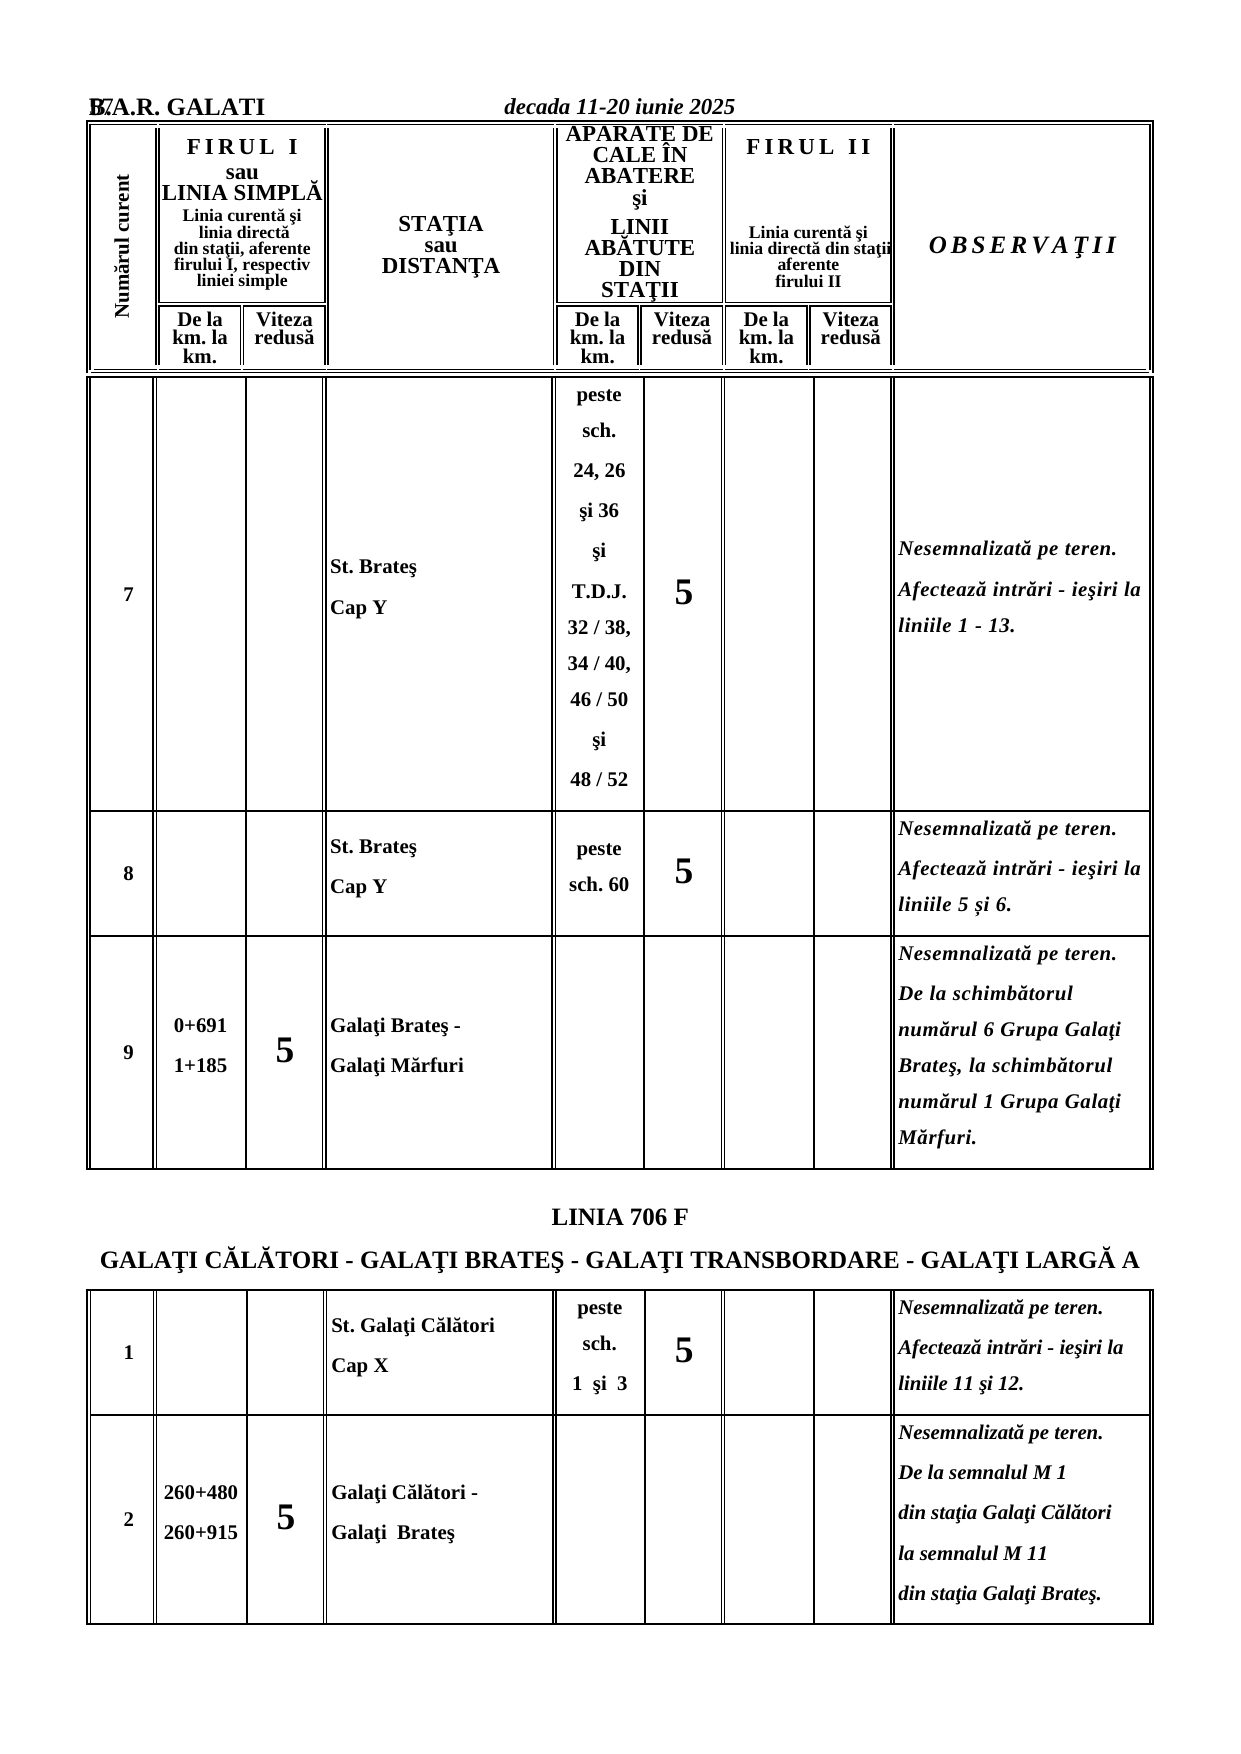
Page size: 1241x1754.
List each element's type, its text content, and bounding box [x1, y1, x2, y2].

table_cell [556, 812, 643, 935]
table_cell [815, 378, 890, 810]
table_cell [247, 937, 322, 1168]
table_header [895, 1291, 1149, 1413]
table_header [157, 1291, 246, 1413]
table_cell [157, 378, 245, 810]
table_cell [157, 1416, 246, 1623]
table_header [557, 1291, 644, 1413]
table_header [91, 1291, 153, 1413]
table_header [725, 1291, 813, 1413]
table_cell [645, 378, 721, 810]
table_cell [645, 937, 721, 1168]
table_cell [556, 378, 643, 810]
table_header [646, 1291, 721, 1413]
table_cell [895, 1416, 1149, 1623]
subtitle GALAŢI CĂLĂTORI - GALAŢI BRATEŞ - GALAŢI TRANSBORDARE - GALAŢI LARGĂ A [89, 1245, 1152, 1274]
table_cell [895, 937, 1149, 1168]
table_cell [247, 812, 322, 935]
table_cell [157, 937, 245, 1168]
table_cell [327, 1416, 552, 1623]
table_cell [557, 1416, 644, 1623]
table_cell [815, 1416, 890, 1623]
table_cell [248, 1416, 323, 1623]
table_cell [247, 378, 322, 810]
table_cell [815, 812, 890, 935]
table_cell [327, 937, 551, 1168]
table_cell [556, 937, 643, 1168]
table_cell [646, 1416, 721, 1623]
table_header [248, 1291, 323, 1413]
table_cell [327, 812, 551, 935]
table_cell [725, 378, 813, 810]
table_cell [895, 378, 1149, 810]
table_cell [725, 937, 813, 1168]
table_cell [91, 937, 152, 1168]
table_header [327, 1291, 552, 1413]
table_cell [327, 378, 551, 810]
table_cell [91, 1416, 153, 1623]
subtitle LINIA 706 F [89, 1202, 1152, 1231]
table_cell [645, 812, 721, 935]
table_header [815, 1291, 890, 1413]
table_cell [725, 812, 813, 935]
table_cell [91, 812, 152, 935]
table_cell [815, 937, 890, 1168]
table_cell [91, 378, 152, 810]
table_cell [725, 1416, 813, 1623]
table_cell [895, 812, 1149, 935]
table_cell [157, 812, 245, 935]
